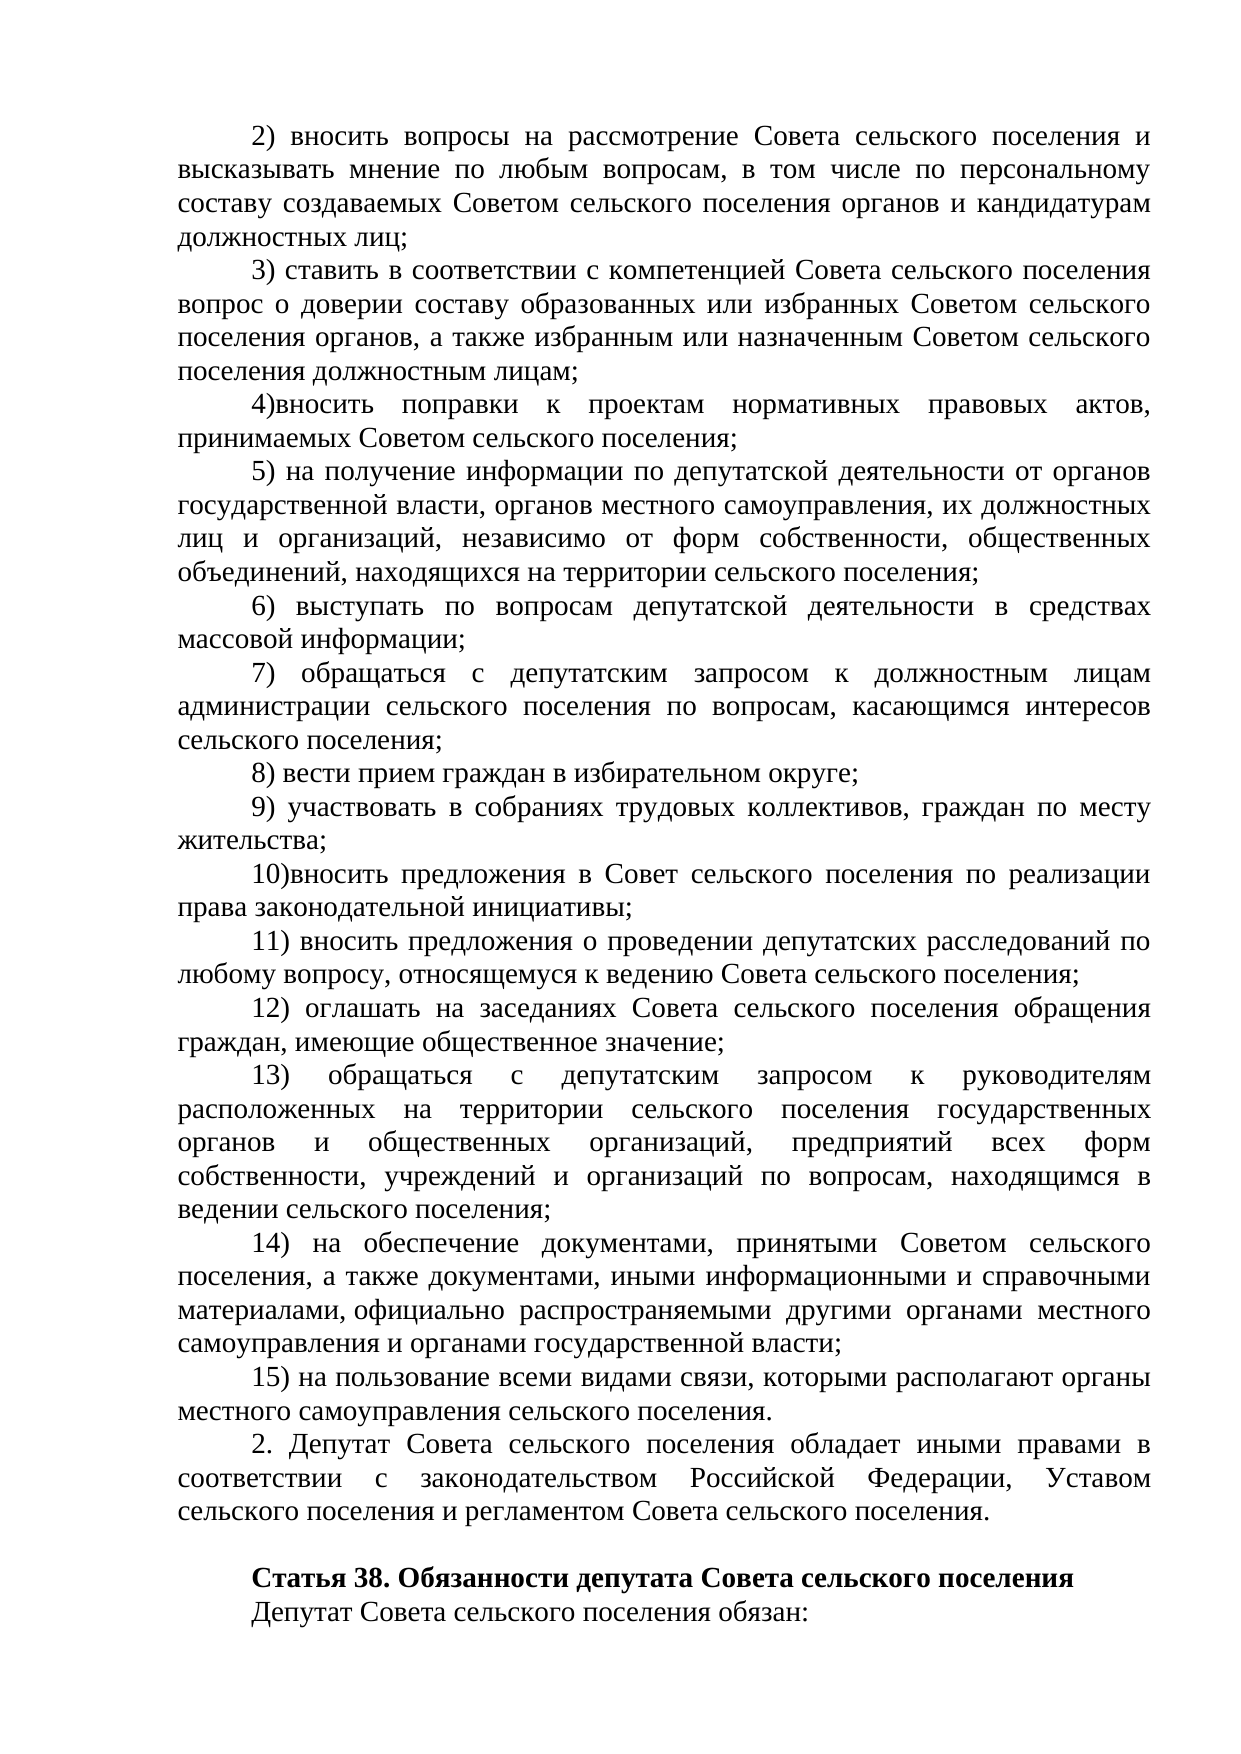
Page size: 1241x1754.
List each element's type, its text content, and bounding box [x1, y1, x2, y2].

text 13) обращаться с депутатским запросом к руководителям расположенных на территории сельского поселения государственных органов и общественных организаций, предприятий всех форм собственности, учреждений и организаций по вопросам, находящимся в ведении сельского поселения; [177, 1057, 1152, 1225]
text Статья 38. Обязанности депутата Совета сельского поселения [177, 1560, 1152, 1594]
text 14) на обеспечение документами, принятыми Советом сельского поселения, а также документами, иными информационными и справочными материалами, официально распространяемыми другими органами местного самоуправления и органами государственной власти; [177, 1225, 1152, 1359]
text 9) участвовать в собраниях трудовых коллективов, граждан по месту жительства; [177, 789, 1152, 856]
text Депутат Совета сельского поселения обязан: [177, 1594, 1152, 1627]
text 15) на пользование всеми видами связи, которыми располагают органы местного самоуправления сельского поселения. [177, 1359, 1152, 1426]
text 2. Депутат Совета сельского поселения обладает иными правами в соответствии с законодательством Российской Федерации, Уставом сельского поселения и регламентом Совета сельского поселения. [177, 1426, 1152, 1527]
text 12) оглашать на заседаниях Совета сельского поселения обращения граждан, имеющие общественное значение; [177, 990, 1152, 1057]
text 6) выступать по вопросам депутатской деятельности в средствах массовой информации; [177, 588, 1152, 655]
text 5) на получение информации по депутатской деятельности от органов государственной власти, органов местного самоуправления, их должностных лиц и организаций, независимо от форм собственности, общественных объединений, находящихся на территории сельского поселения; [177, 453, 1152, 588]
text 11) вносить предложения о проведении депутатских расследований по любому вопросу, относящемуся к ведению Совета сельского поселения; [177, 923, 1152, 990]
text 8) вести прием граждан в избирательном округе; [177, 755, 1152, 789]
text 10)вносить предложения в Совет сельского поселения по реализации права законодательной инициативы; [177, 856, 1152, 923]
text 4)вносить поправки к проектам нормативных правовых актов, принимаемых Советом сельского поселения; [177, 386, 1152, 453]
text 7) обращаться с депутатским запросом к должностным лицам администрации сельского поселения по вопросам, касающимся интересов сельского поселения; [177, 655, 1152, 755]
text 3) ставить в соответствии с компетенцией Совета сельского поселения вопрос о доверии составу образованных или избранных Советом сельского поселения органов, а также избранным или назначенным Советом сельского поселения должностным лицам; [177, 252, 1152, 386]
text 2) вносить вопросы на рассмотрение Совета сельского поселения и высказывать мнение по любым вопросам, в том числе по персональному составу создаваемых Советом сельского поселения органов и кандидатурам должностных лиц; [177, 118, 1152, 252]
